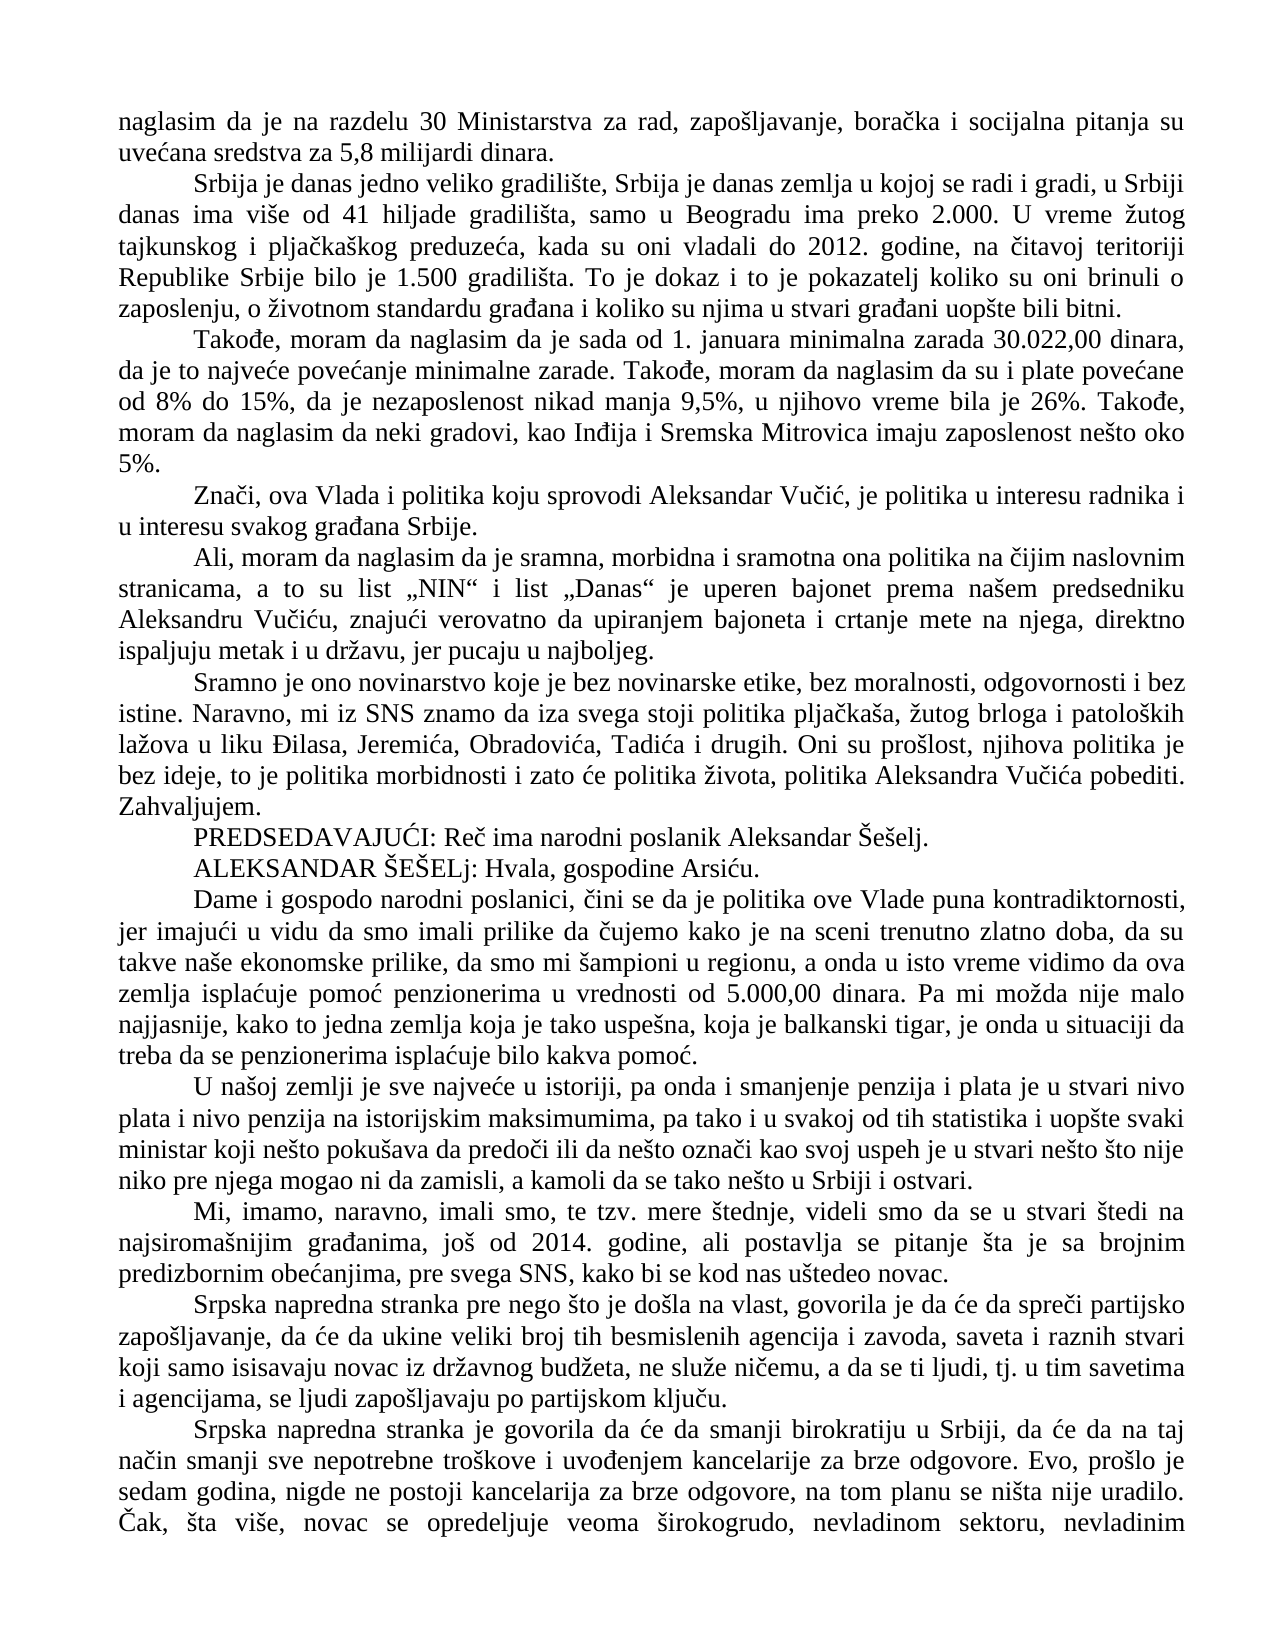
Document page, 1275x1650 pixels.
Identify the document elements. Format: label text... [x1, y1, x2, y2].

text Znači, ova Vlada i politika koju sprovodi Aleksandar Vučić, je politika u interesu radnika i u interesu svakog građana Srbije. [118, 479, 1186, 541]
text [118, 105, 1186, 167]
text Takođe, moram da naglasim da je sada od 1. januara minimalna zarada 30.022,00 dinara, da je to najveće povećanje minimalne zarade. Takođe, moram da naglasim da su i plate povećane od 8% do 15%, da je nezaposlenost nikad manja 9,5%, u njihovo vreme bila je 26%. Takođe, moram da naglasim da neki gradovi, kao Inđija i Sremska Mitrovica imaju zaposlenost nešto oko 5%. [118, 323, 1186, 479]
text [118, 1413, 1186, 1538]
text Sramno je ono novinarstvo koje je bez novinarske etike, bez moralnosti, odgovornosti i bez istine. Naravno, mi iz SNS znamo da iza svega stoji politika pljačkaša, žutog brloga i patoloških lažova u liku Đilasa, Jeremića, Obradovića, Tadića i drugih. Oni su prošlost, njihova politika je bez ideje, to je politika morbidnosti i zato će politika života, politika Aleksandra Vučića pobediti. Zahvaljujem. [118, 666, 1186, 821]
text PREDSEDAVAJUĆI: Reč ima narodni poslanik Aleksandar Šešelj. [118, 821, 1186, 852]
text Srpska napredna stranka pre nego što je došla na vlast, govorila je da će da spreči partijsko zapošljavanje, da će da ukine veliki broj tih besmislenih agencija i zavoda, saveta i raznih stvari koji samo isisavaju novac iz državnog budžeta, ne služe ničemu, a da se ti ljudi, tj. u tim savetima i agencijama, se ljudi zapošljavaju po partijskom ključu. [118, 1288, 1186, 1413]
text Srbija je danas jedno veliko gradilište, Srbija je danas zemlja u kojoj se radi i gradi, u Srbiji danas ima više od 41 hiljade gradilišta, samo u Beogradu ima preko 2.000. U vreme žutog tajkunskog i pljačkaškog preduzeća, kada su oni vladali do 2012. godine, na čitavoj teritoriji Republike Srbije bilo je 1.500 gradilišta. To je dokaz i to je pokazatelj koliko su oni brinuli o zaposlenju, o životnom standardu građana i koliko su njima u stvari građani uopšte bili bitni. [118, 167, 1186, 323]
text ALEKSANDAR ŠEŠELj: Hvala, gospodine Arsiću. [118, 852, 1186, 884]
text Dame i gospodo narodni poslanici, čini se da je politika ove Vlade puna kontradiktornosti, jer imajući u vidu da smo imali prilike da čujemo kako je na sceni trenutno zlatno doba, da su takve naše ekonomske prilike, da smo mi šampioni u regionu, a onda u isto vreme vidimo da ova zemlja isplaćuje pomoć penzionerima u vrednosti od 5.000,00 dinara. Pa mi možda nije malo najjasnije, kako to jedna zemlja koja je tako uspešna, koja je balkanski tigar, je onda u situaciji da treba da se penzionerima isplaćuje bilo kakva pomoć. [118, 884, 1186, 1071]
text Mi, imamo, naravno, imali smo, te tzv. mere štednje, videli smo da se u stvari štedi na najsiromašnijim građanima, još od 2014. godine, ali postavlja se pitanje šta je sa brojnim predizbornim obećanjima, pre svega SNS, kako bi se kod nas uštedeo novac. [118, 1195, 1186, 1288]
text Ali, moram da naglasim da je sramna, morbidna i sramotna ona politika na čijim naslovnim stranicama, a to su list „NIN“ i list „Danas“ je uperen bajonet prema našem predsedniku Aleksandru Vučiću, znajući verovatno da upiranjem bajoneta i crtanje mete na njega, direktno ispaljuju metak i u državu, jer pucaju u najboljeg. [118, 541, 1186, 666]
text U našoj zemlji je sve najveće u istoriji, pa onda i smanjenje penzija i plata je u stvari nivo plata i nivo penzija na istorijskim maksimumima, pa tako i u svakoj od tih statistika i uopšte svaki ministar koji nešto pokušava da predoči ili da nešto označi kao svoj uspeh je u stvari nešto što nije niko pre njega mogao ni da zamisli, a kamoli da se tako nešto u Srbiji i ostvari. [118, 1071, 1186, 1195]
